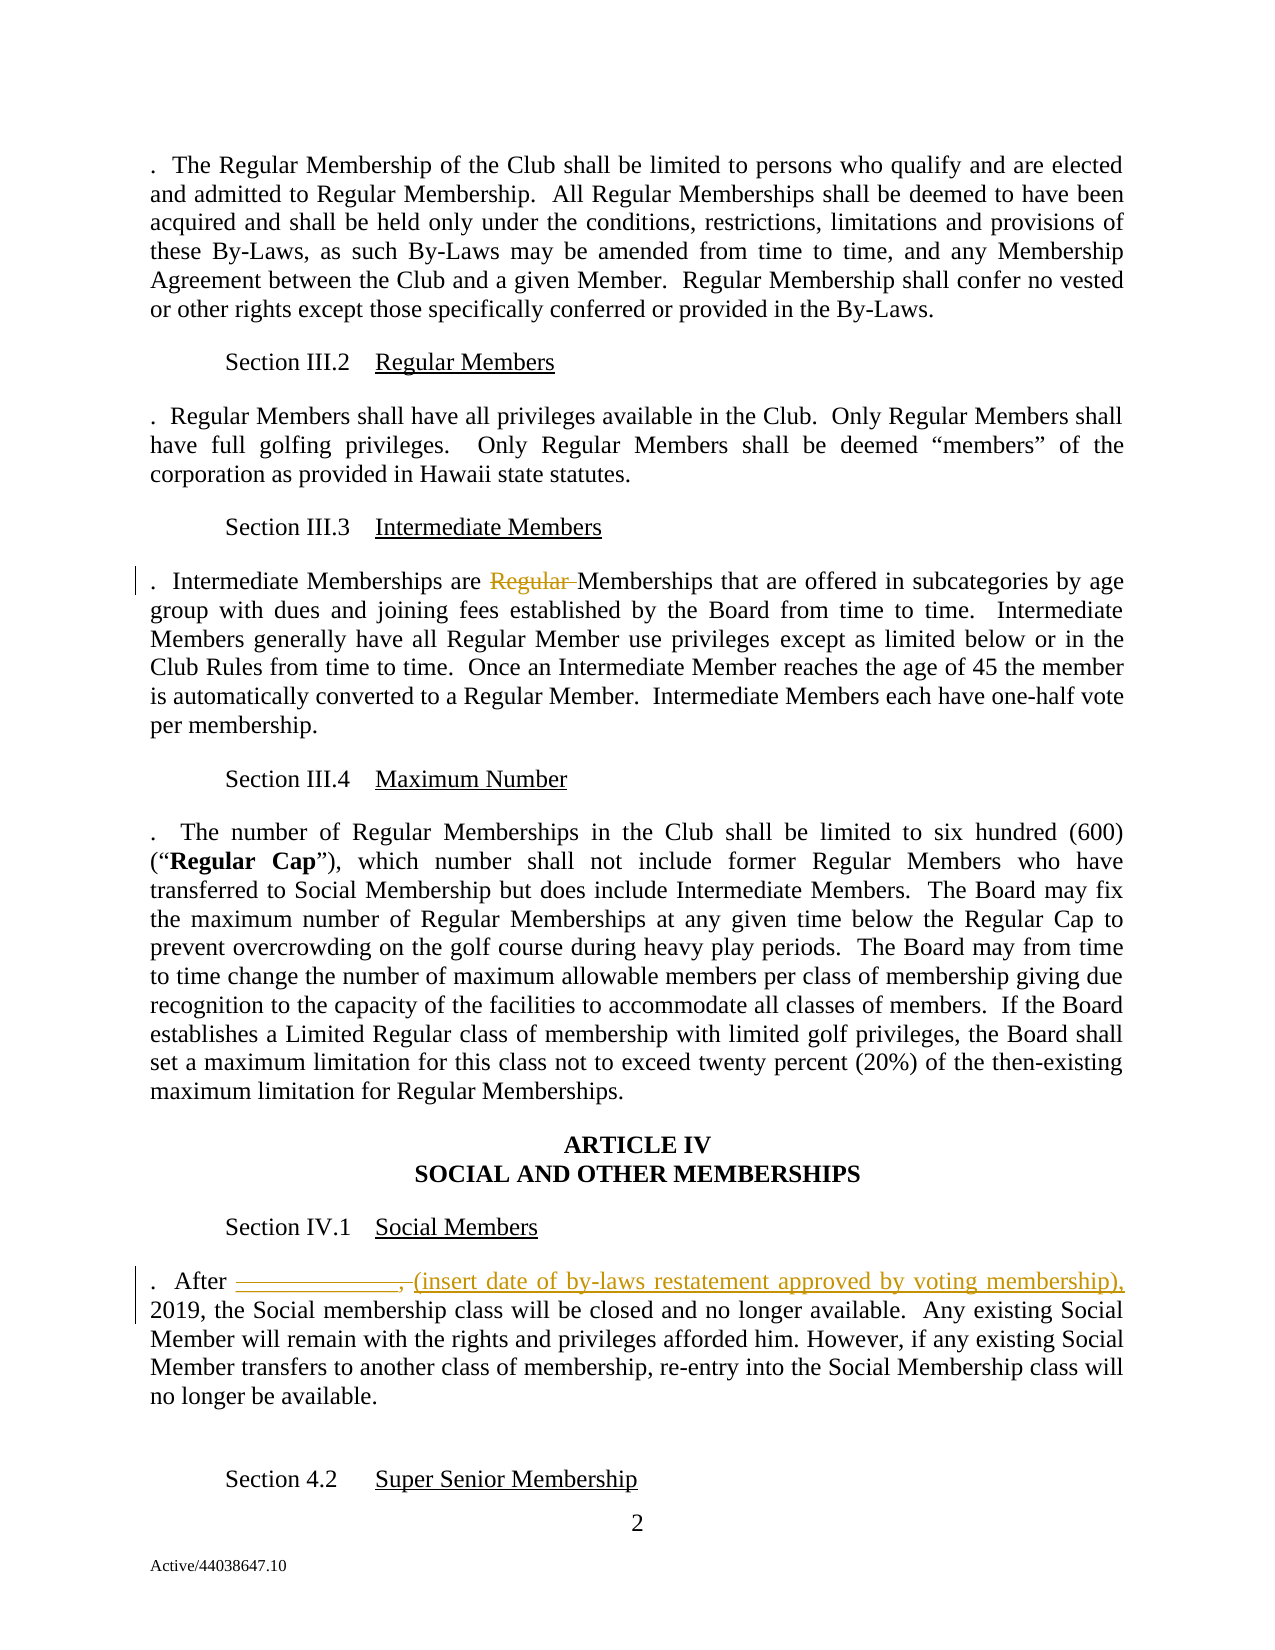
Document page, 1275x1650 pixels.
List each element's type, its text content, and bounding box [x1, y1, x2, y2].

subtitle Regular Members [150, 347, 1125, 376]
text . The number of Regular Memberships in the Club shall be limited to six hundred (600) (“Regular Cap”), which number shall not include former Regular Members who have transferred to Social Membership but does include Intermediate Members. The Board may fix the maximum number of Regular Memberships at any given time below the Regular Cap to prevent overcrowding on the golf course during heavy play periods. The Board may from time to time change the number of maximum allowable members per class of membership giving due recognition to the capacity of the facilities to accommodate all classes of members. If the Board establishes a Limited Regular class of membership with limited golf privileges, the Board shall set a maximum limitation for this class not to exceed twenty percent (20%) of the then-existing maximum limitation for Regular Memberships. [150, 817, 1125, 1105]
text . The Regular Membership of the Club shall be limited to persons who qualify and are elected and admitted to Regular Membership. All Regular Memberships shall be deemed to have been acquired and shall be held only under the conditions, restrictions, limitations and provisions of these By-Laws, as such By-Laws may be amended from time to time, and any Membership Agreement between the Club and a given Member. Regular Membership shall confer no vested or other rights except those specifically conferred or provided in the By-Laws. [150, 150, 1125, 322]
subtitle SOCIAL AND OTHER MEMBERSHIPS [150, 1130, 1125, 1187]
text . Regular Members shall have all privileges available in the Club. Only Regular Members shall have full golfing privileges. Only Regular Members shall be deemed “members” of the corporation as provided in Hawaii state statutes. [150, 401, 1125, 487]
subtitle Intermediate Members [150, 512, 1125, 541]
text . After 2019, the Social membership class will be closed and no longer available. Any existing Social Member will remain with the rights and privileges afforded him. However, if any existing Social Member transfers to another class of membership, re-entry into the Social Membership class will no longer be available. [150, 1266, 1125, 1410]
text Section 4.2 Super Senior Membership [150, 1464, 1125, 1492]
text . Intermediate Memberships are Memberships that are offered in subcategories by age group with dues and joining fees established by the Board from time to time. Intermediate Members generally have all Regular Member use privileges except as limited below or in the Club Rules from time to time. Once an Intermediate Member reaches the age of 45 the member is automatically converted to a Regular Member. Intermediate Members each have one-half vote per membership. [150, 566, 1125, 739]
subtitle Maximum Number [150, 764, 1125, 792]
subtitle Social Members [150, 1212, 1125, 1241]
